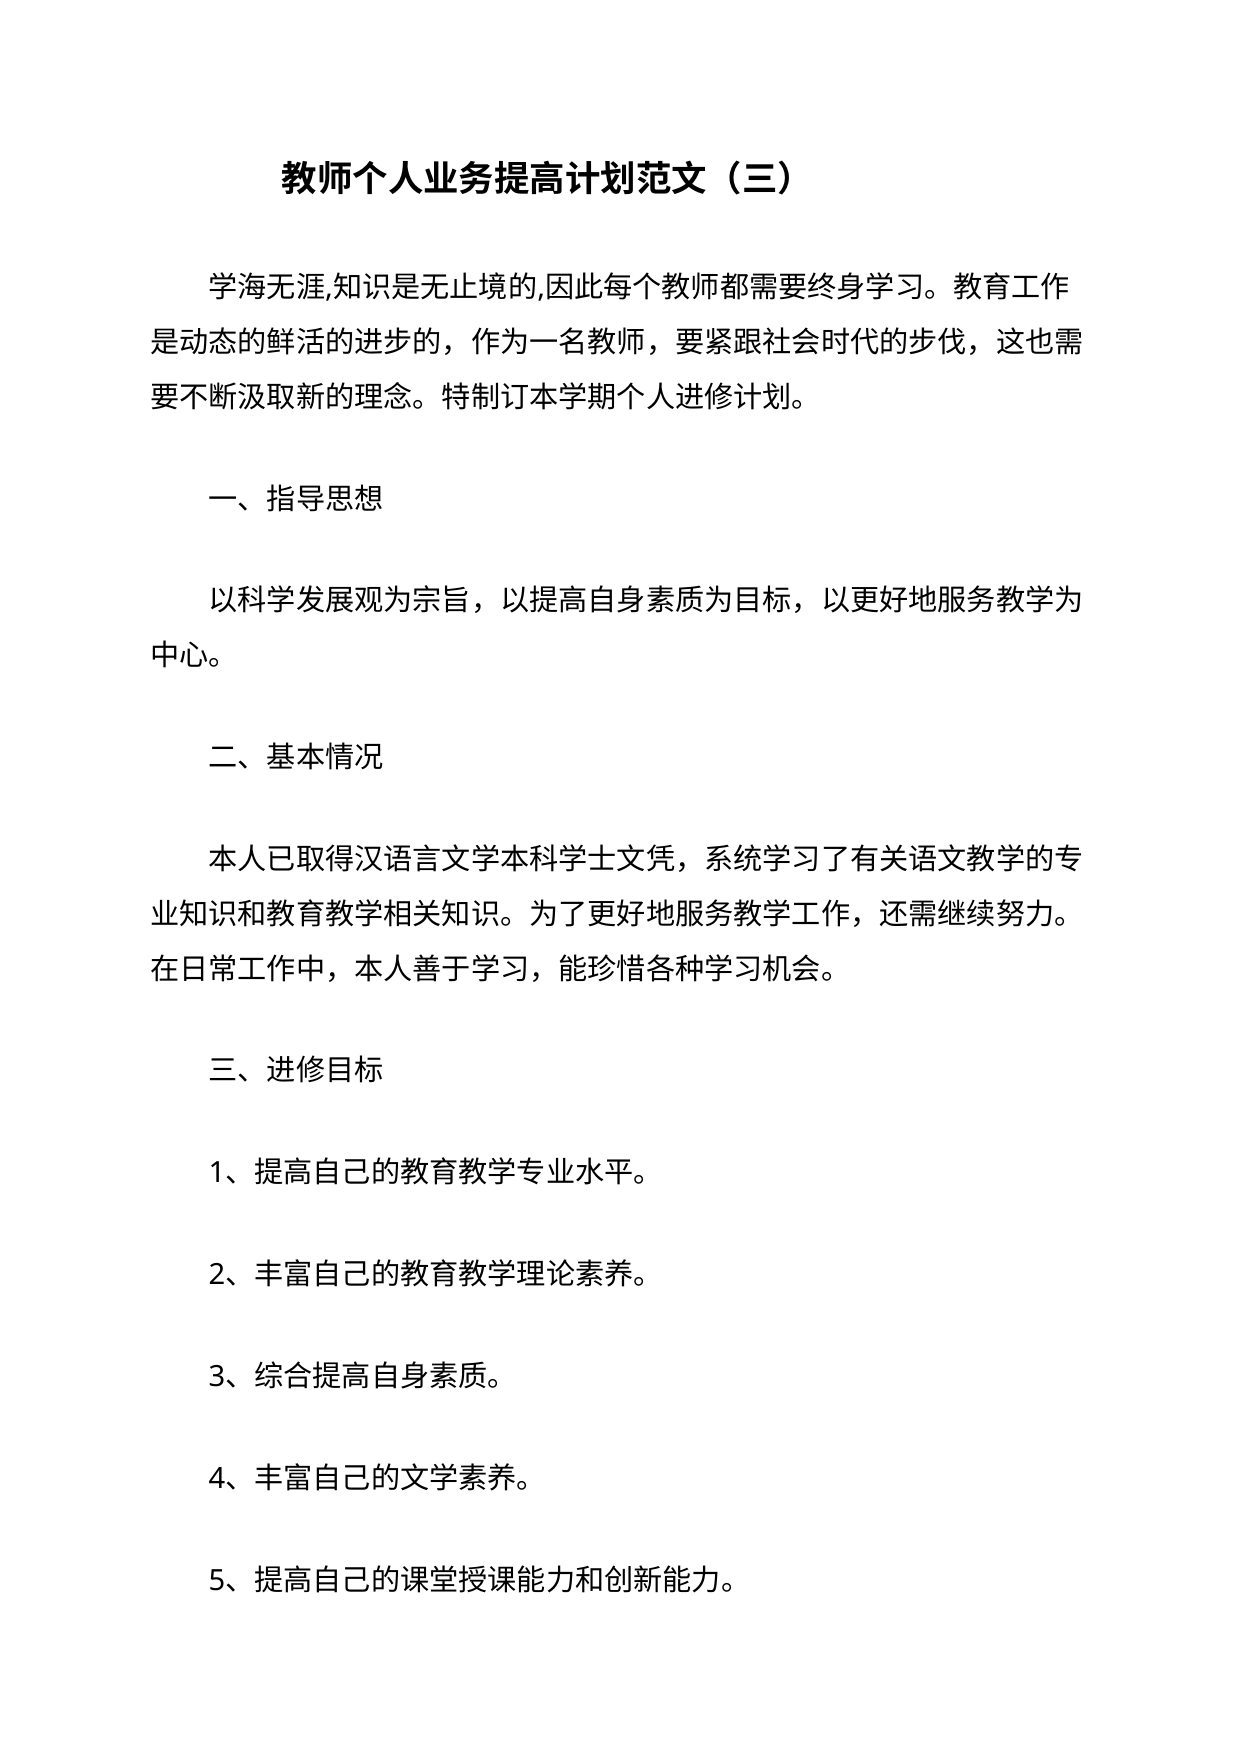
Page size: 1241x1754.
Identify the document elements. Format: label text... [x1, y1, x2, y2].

text 二、基本情况 [150, 734, 1090, 776]
text 3、综合提高自身素质。 [150, 1353, 1090, 1395]
text 本人已取得汉语言文学本科学士文凭，系统学习了有关语文教学的专业知识和教育教学相关知识。为了更好地服务教学工作，还需继续努力。在日常工作中，本人善于学习，能珍惜各种学习机会。 [150, 835, 1090, 987]
text 以科学发展观为宗旨，以提高自身素质为目标，以更好地服务教学为中心。 [150, 577, 1090, 674]
text 学海无涯,知识是无止境的,因此每个教师都需要终身学习。教育工作是动态的鲜活的进步的，作为一名教师，要紧跟社会时代的步伐，这也需要不断汲取新的理念。特制订本学期个人进修计划。 [150, 263, 1090, 416]
text 5、提高自己的课堂授课能力和创新能力。 [150, 1557, 1090, 1599]
text 一、指导思想 [150, 475, 1090, 517]
text 1、提高自己的教育教学专业水平。 [150, 1149, 1090, 1191]
text 4、丰富自己的文学素养。 [150, 1455, 1090, 1497]
text 三、进修目标 [150, 1047, 1090, 1089]
text 2、丰富自己的教育教学理论素养。 [150, 1251, 1090, 1293]
text 教师个人业务提高计划范文（三） [150, 150, 1090, 201]
